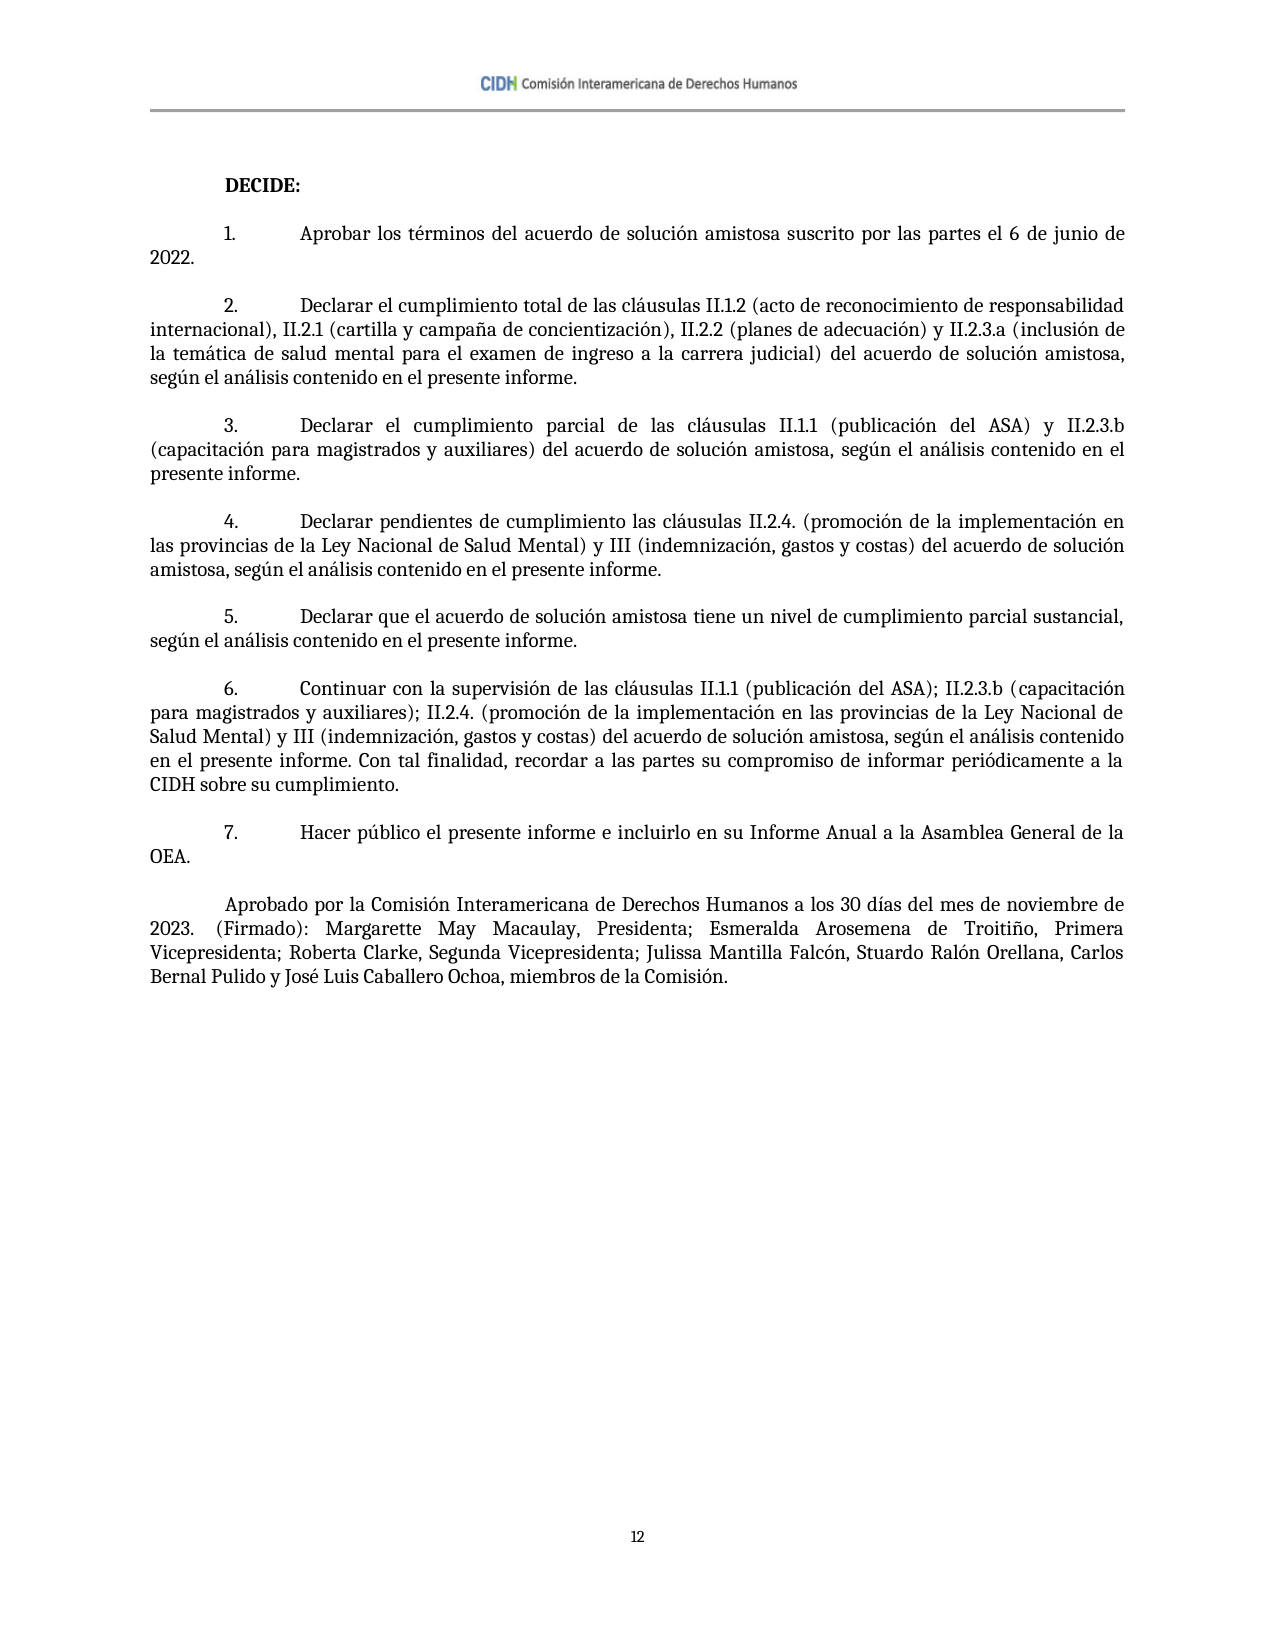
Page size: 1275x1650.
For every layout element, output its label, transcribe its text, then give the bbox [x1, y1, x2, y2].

picture [475, 75, 800, 93]
list Aprobar los términos del acuerdo de solución amistosa suscrito por las partes el 6 de junio de 2022. [150, 222, 1125, 270]
list Declarar el cumplimiento total de las cláusulas II.1.2 (acto de reconocimiento de responsabilidad internacional), II.2.1 (cartilla y campaña de concientización), II.2.2 (planes de adecuación) y II.2.3.a (inclusión de la temática de salud mental para el examen de ingreso a la carrera judicial) del acuerdo de solución amistosa, según el análisis contenido en el presente informe. [150, 294, 1125, 389]
list Continuar con la supervisión de las cláusulas II.1.1 (publicación del ASA); II.2.3.b (capacitación para magistrados y auxiliares); II.2.4. (promoción de la implementación en las provincias de la Ley Nacional de Salud Mental) y III (indemnización, gastos y costas) del acuerdo de solución amistosa, según el análisis contenido en el presente informe. Con tal finalidad, recordar a las partes su compromiso de informar periódicamente a la CIDH sobre su cumplimiento. [150, 677, 1125, 797]
list Declarar que el acuerdo de solución amistosa tiene un nivel de cumplimiento parcial sustancial, según el análisis contenido en el presente informe. [150, 605, 1125, 653]
text DECIDE: [179, 174, 1125, 198]
text Aprobado por la Comisión Interamericana de Derechos Humanos a los 30 días del mes de noviembre de 2023. (Firmado): Margarette May Macaulay, Presidenta; Esmeralda Arosemena de Troitiño, Primera Vicepresidenta; Roberta Clarke, Segunda Vicepresidenta; Julissa Mantilla Falcón, Stuardo Ralón Orellana, Carlos Bernal Pulido y José Luis Caballero Ochoa, miembros de la Comisión. [150, 893, 1125, 988]
list Declarar pendientes de cumplimiento las cláusulas II.2.4. (promoción de la implementación en las provincias de la Ley Nacional de Salud Mental) y III (indemnización, gastos y costas) del acuerdo de solución amistosa, según el análisis contenido en el presente informe. [150, 509, 1125, 581]
list Declarar el cumplimiento parcial de las cláusulas II.1.1 (publicación del ASA) y II.2.3.b (capacitación para magistrados y auxiliares) del acuerdo de solución amistosa, según el análisis contenido en el presente informe. [150, 413, 1125, 485]
list Hacer público el presente informe e incluirlo en su Informe Anual a la Asamblea General de la OEA. [150, 821, 1125, 869]
